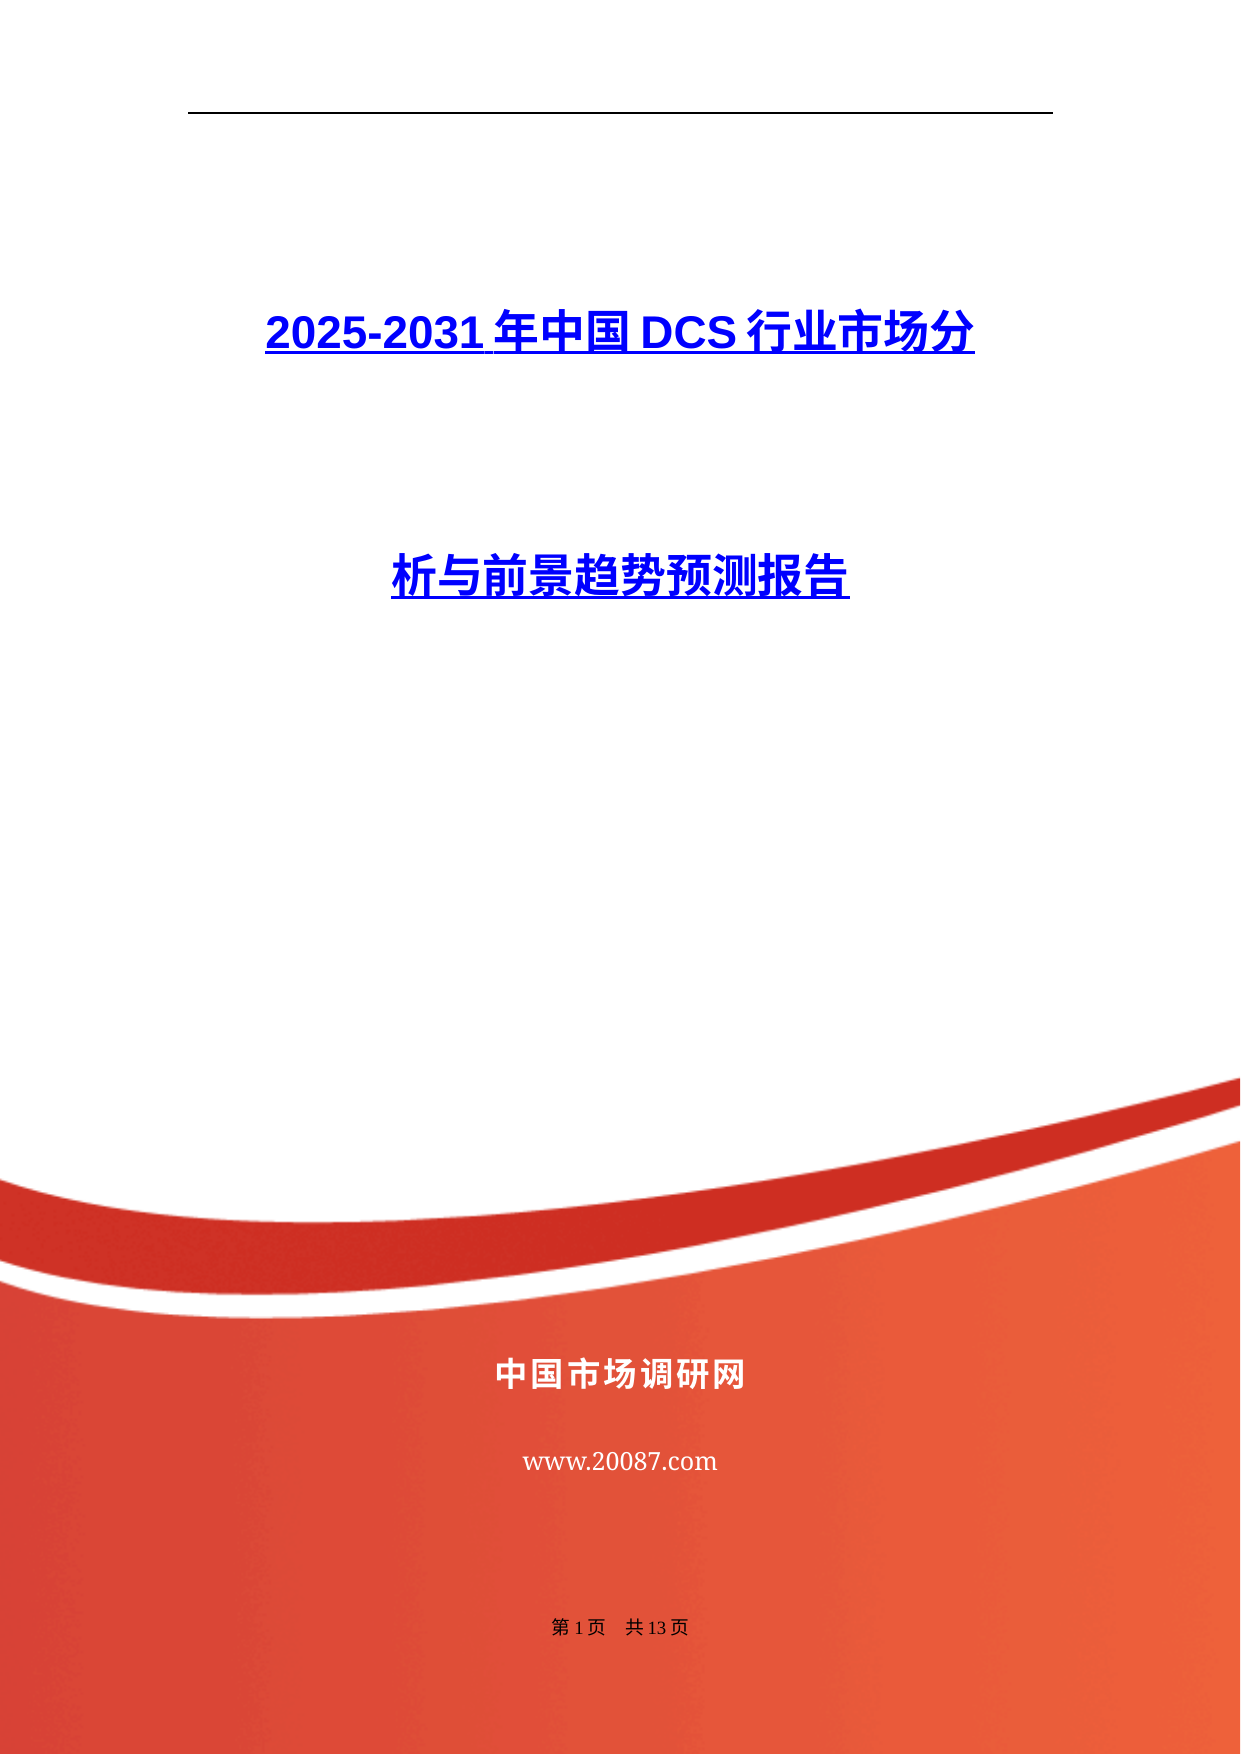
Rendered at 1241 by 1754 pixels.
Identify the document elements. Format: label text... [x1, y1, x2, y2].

text www.20087.com [187, 1428, 1053, 1493]
picture [0, 1006, 1241, 1754]
subtitle 中国市场调研网 [187, 1339, 1053, 1404]
table_header 2025-2031年中国DCS行业市场分析与前景趋势预测报告 [188, 207, 1053, 773]
